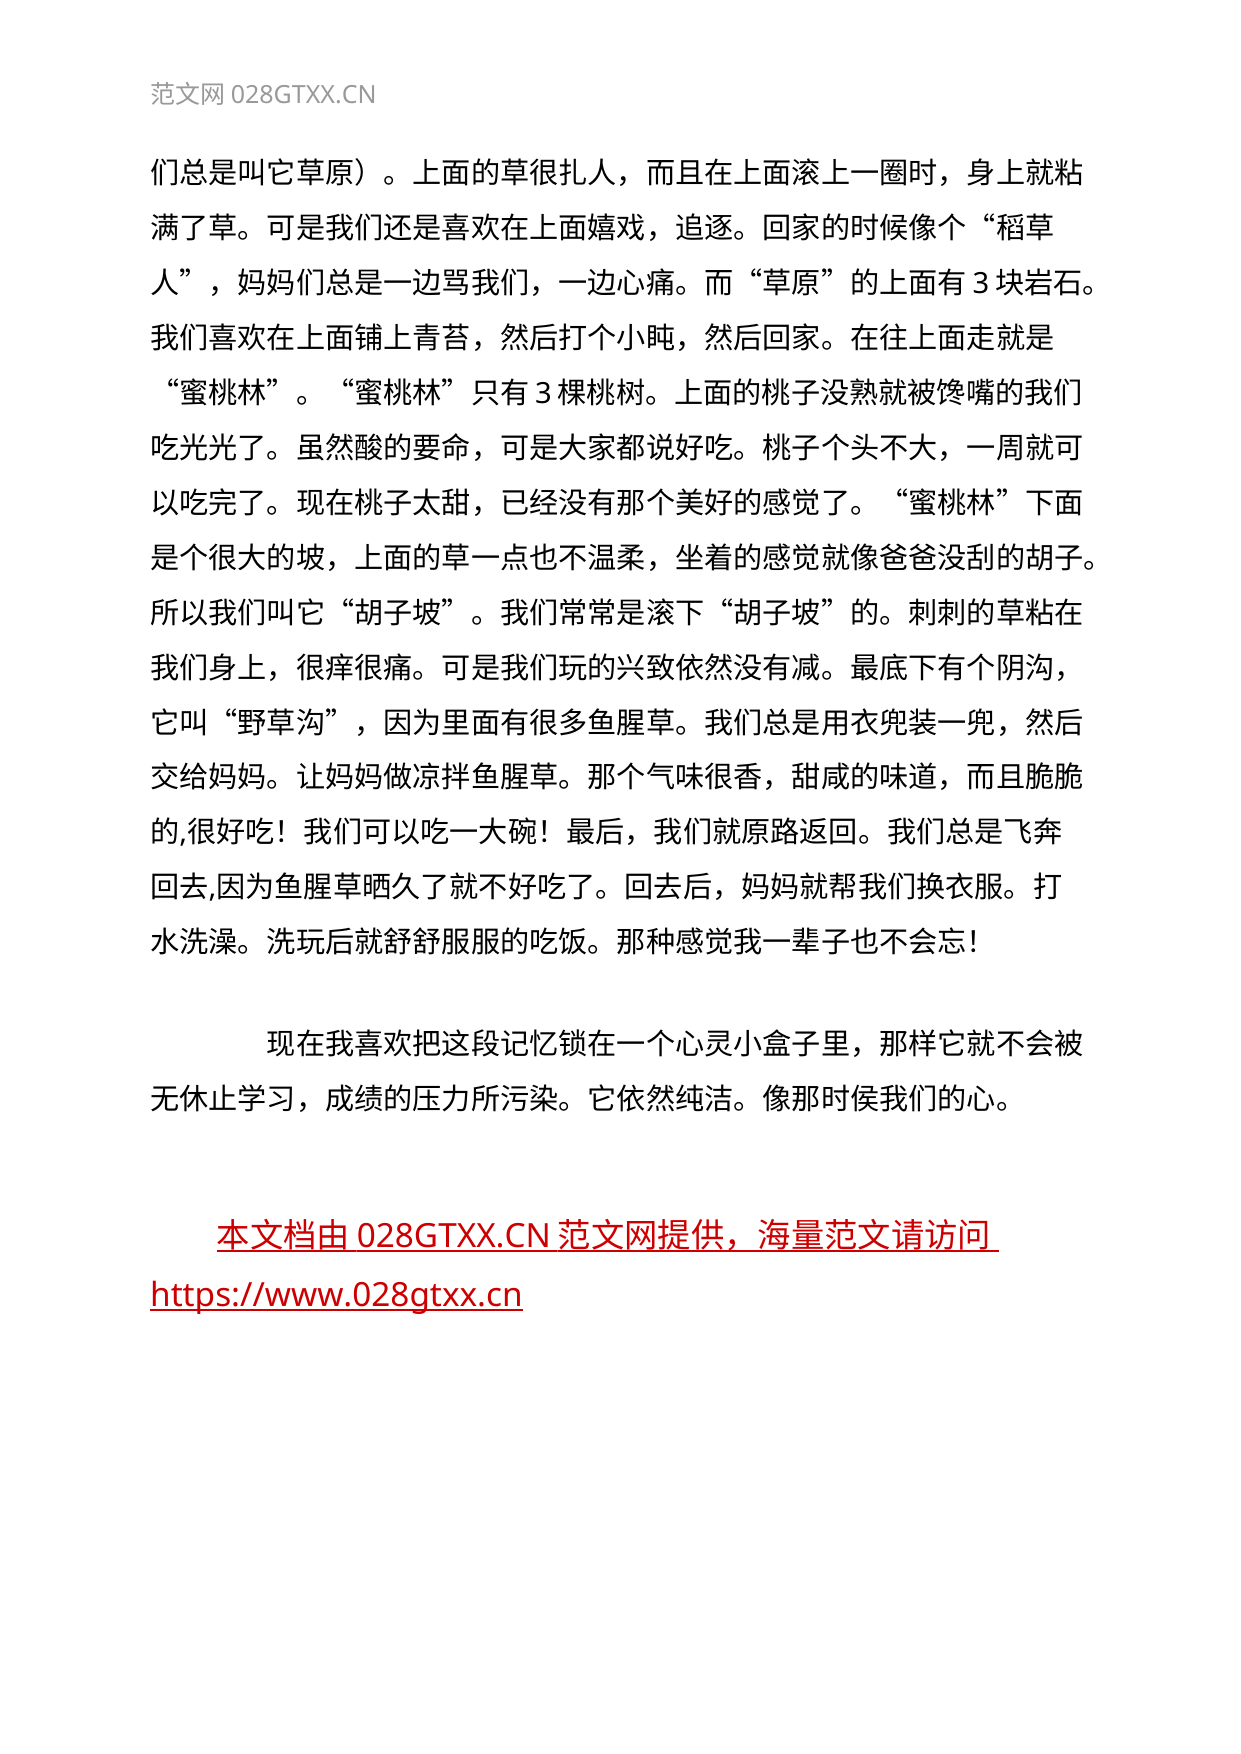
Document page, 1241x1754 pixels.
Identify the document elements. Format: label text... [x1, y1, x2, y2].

text 现在我喜欢把这段记忆锁在一个心灵小盒子里，那样它就不会被无休止学习，成绩的压力所污染。它依然纯洁。像那时侯我们的心。 [150, 1021, 1090, 1118]
text 本文档由028GTXX.CN范文网提供，海量范文请访问 https://www.028gtxx.cn [150, 1209, 1090, 1316]
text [150, 150, 1090, 961]
